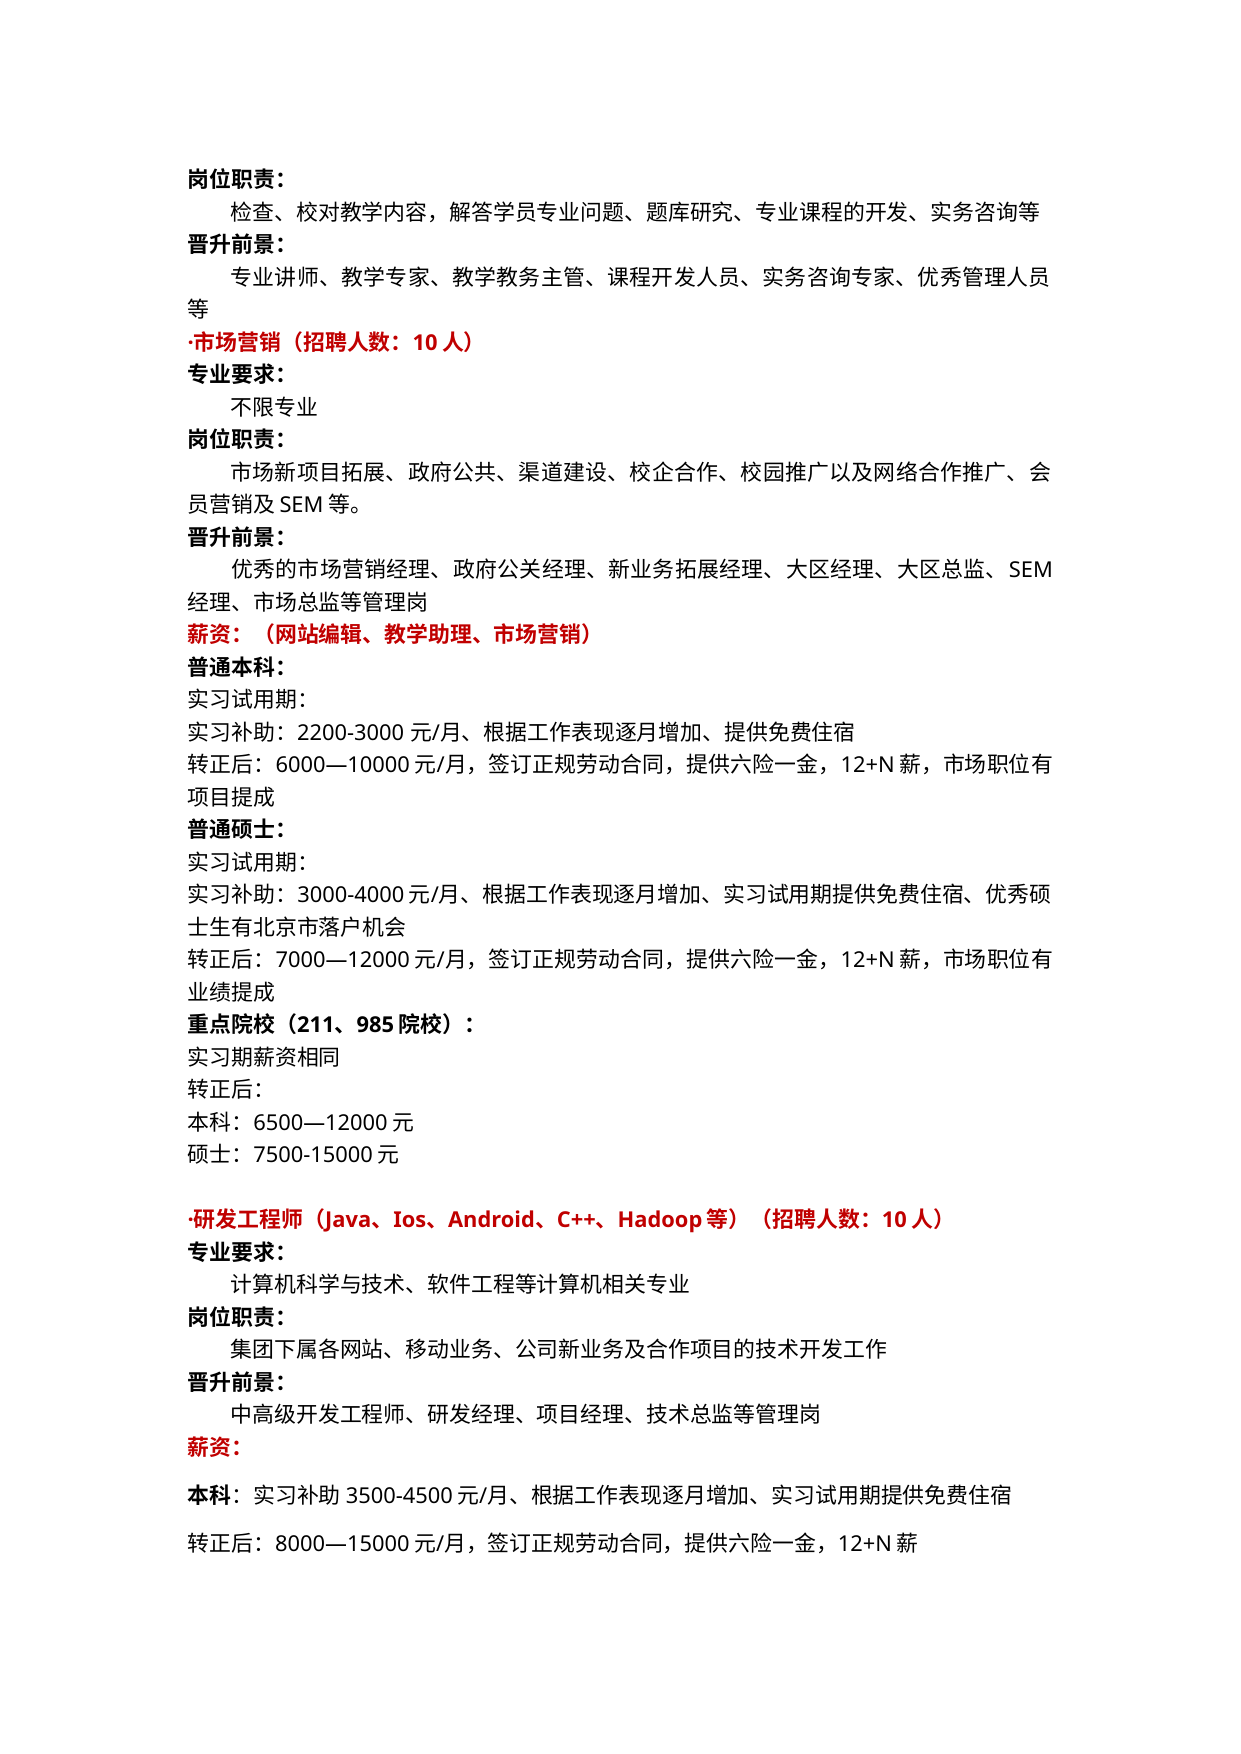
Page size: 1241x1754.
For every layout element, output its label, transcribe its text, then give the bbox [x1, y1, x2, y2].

text 实习期薪资相同 [187, 1039, 1053, 1072]
text 检查、校对教学内容，解答学员专业问题、题库研究、专业课程的开发、实务咨询等 [187, 194, 1053, 227]
text 岗位职责： [187, 422, 1053, 454]
text 中高级开发工程师、研发经理、项目经理、技术总监等管理岗 [187, 1397, 1053, 1429]
text 晋升前景： [187, 227, 1053, 259]
text 实习补助：3000-4000元/月、根据工作表现逐月增加、实习试用期提供免费住宿、优秀硕士生有北京市落户机会 [187, 877, 1053, 942]
text 市场新项目拓展、政府公共、渠道建设、校企合作、校园推广以及网络合作推广、会员营销及SEM等。 [187, 454, 1053, 519]
text 转正后：6000—10000元/月，签订正规劳动合同，提供六险一金，12+N薪，市场职位有项目提成 [187, 747, 1053, 812]
text 实习补助：2200-3000 元/月、根据工作表现逐月增加、提供免费住宿 [187, 714, 1053, 747]
text 本科：6500—12000元 [187, 1104, 1053, 1137]
text 不限专业 [187, 389, 1053, 422]
text 实习试用期： [187, 844, 1053, 877]
text 优秀的市场营销经理、政府公关经理、新业务拓展经理、大区经理、大区总监、SEM经理、市场总监等管理岗 [187, 552, 1053, 617]
text 普通本科： [187, 649, 1053, 682]
text 本科：实习补助 3500-4500元/月、根据工作表现逐月增加、实习试用期提供免费住宿 [187, 1478, 1053, 1510]
text 薪资：（网站编辑、教学助理、市场营销） [187, 617, 1053, 649]
text 转正后：7000—12000元/月，签订正规劳动合同，提供六险一金，12+N薪，市场职位有业绩提成 [187, 942, 1053, 1007]
text 晋升前景： [187, 1364, 1053, 1397]
text 岗位职责： [187, 162, 1053, 194]
text 计算机科学与技术、软件工程等计算机相关专业 [187, 1267, 1053, 1299]
text 硕士：7500-15000元 [187, 1137, 1053, 1169]
text 专业要求： [187, 1234, 1053, 1267]
text 岗位职责： [187, 1299, 1053, 1332]
text 转正后：8000—15000元/月，签订正规劳动合同，提供六险一金，12+N薪 [187, 1526, 1053, 1559]
text 薪资： [187, 1429, 1053, 1462]
text 转正后： [187, 1072, 1053, 1104]
text 实习试用期： [187, 682, 1053, 714]
text 集团下属各网站、移动业务、公司新业务及合作项目的技术开发工作 [187, 1332, 1053, 1364]
text 专业讲师、教学专家、教学教务主管、课程开发人员、实务咨询专家、优秀管理人员等 [187, 259, 1053, 324]
text 重点院校（211、985院校）： [187, 1007, 1053, 1039]
text 晋升前景： [187, 519, 1053, 552]
text 普通硕士： [187, 812, 1053, 844]
text ·市场营销（招聘人数：10人） [187, 324, 1053, 357]
text ·研发工程师（Java、Ios、Android、C++、Hadoop等）（招聘人数：10人） [187, 1202, 1053, 1234]
text 专业要求： [187, 357, 1053, 389]
